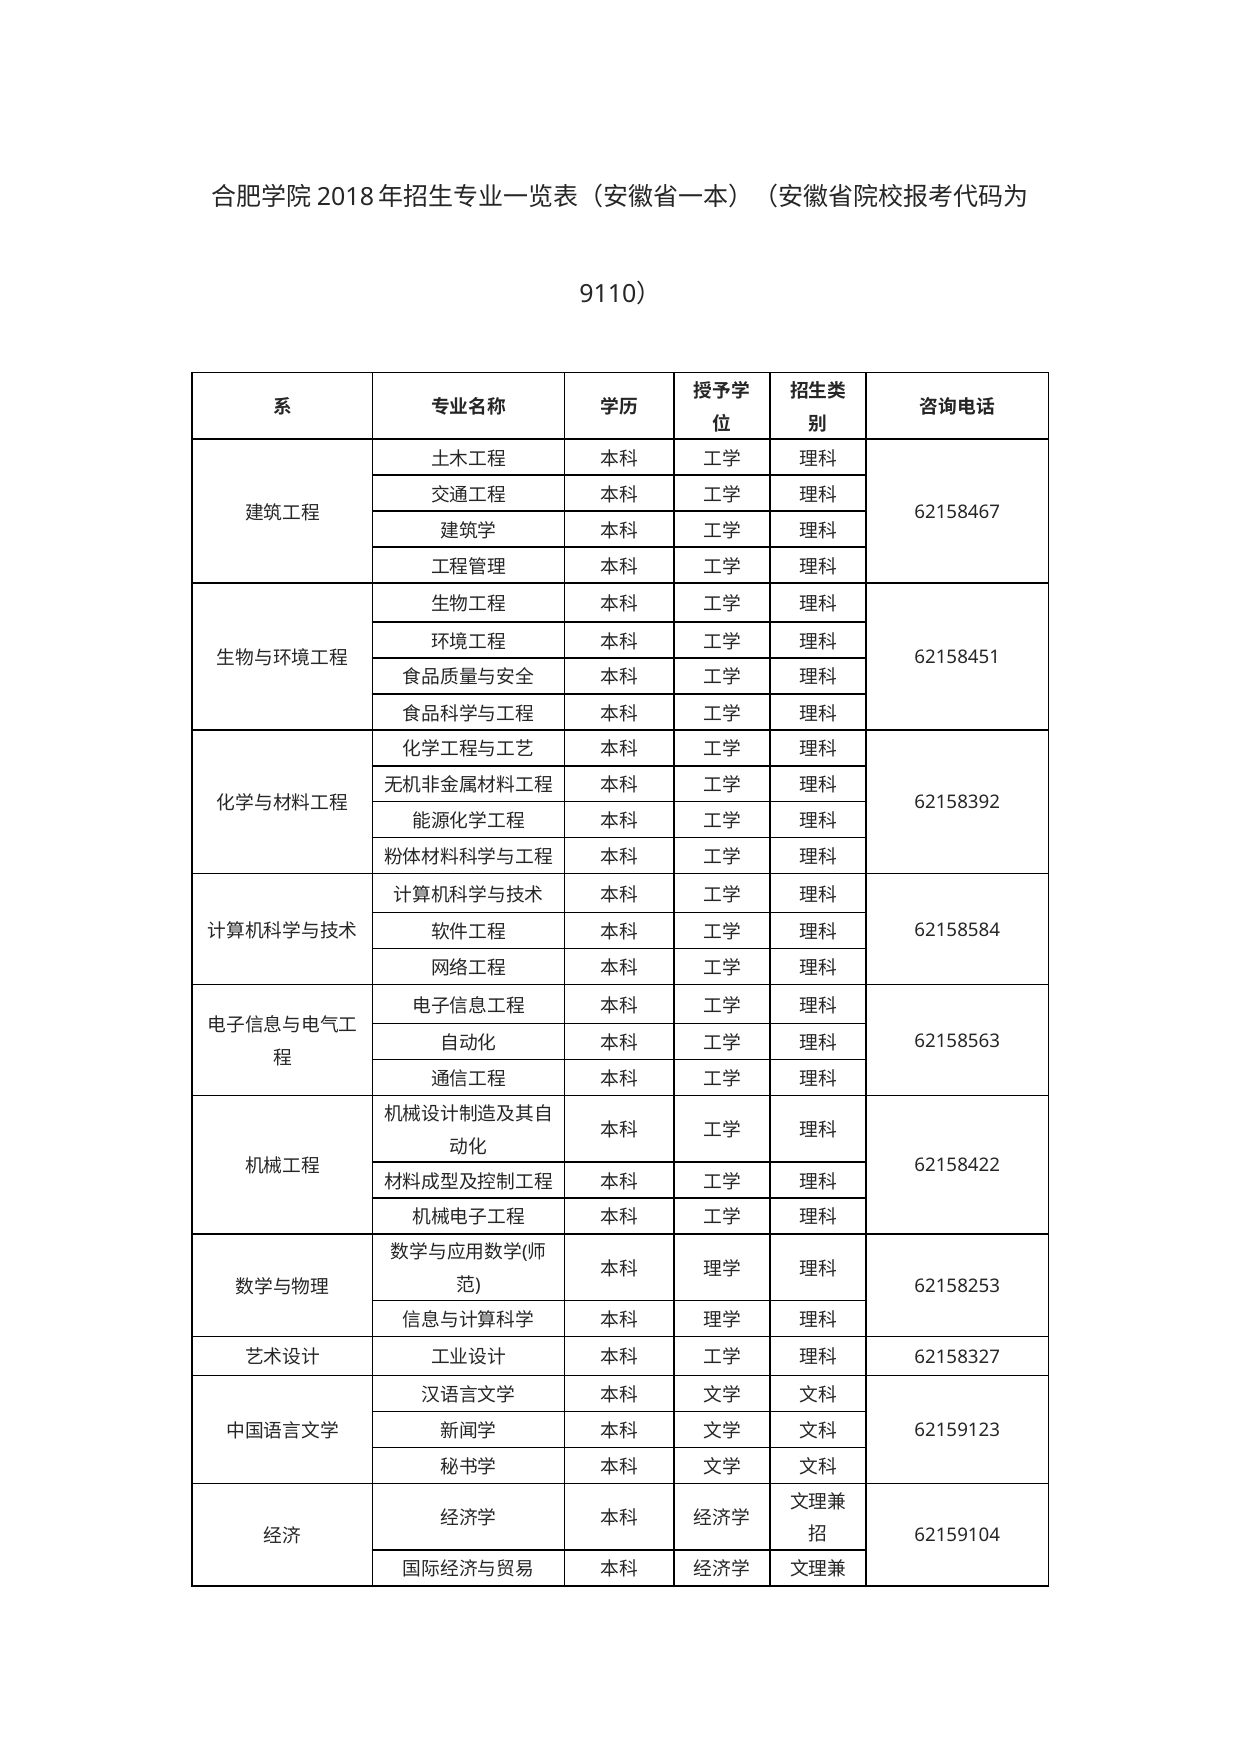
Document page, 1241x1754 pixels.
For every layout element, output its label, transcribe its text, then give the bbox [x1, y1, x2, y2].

table_cell 本科 [565, 476, 673, 510]
table_cell 建筑学 [373, 512, 564, 546]
table_cell 本科 [565, 985, 673, 1023]
table_cell 理科 [771, 985, 865, 1023]
text 合肥学院2018年招生专业一览表（安徽省一本）（安徽省院校报考代码为9110） [187, 162, 1053, 324]
table_cell 本科 [565, 623, 673, 657]
table_cell 能源化学工程 [373, 802, 564, 837]
table_cell 粉体材料科学与工程 [373, 838, 564, 873]
table_cell 生物工程 [373, 584, 564, 621]
table_cell 理科 [771, 1060, 865, 1094]
table_cell 交通工程 [373, 476, 564, 510]
table_cell 文科 [771, 1448, 865, 1482]
table_cell 工业设计 [373, 1337, 564, 1374]
table_cell 工学 [675, 548, 769, 582]
table_cell 工学 [675, 985, 769, 1023]
table_cell 食品科学与工程 [373, 695, 564, 729]
table_cell 经济 [193, 1484, 372, 1585]
table_cell 本科 [565, 440, 673, 474]
table_cell 工学 [675, 440, 769, 474]
table_header 招生类别 [771, 373, 865, 438]
table_cell 工学 [675, 1199, 769, 1233]
table_cell 本科 [565, 1301, 673, 1336]
table_cell 理科 [771, 1235, 865, 1299]
table_cell 理科 [771, 1199, 865, 1233]
table_cell 化学工程与工艺 [373, 731, 564, 765]
table_cell 机械电子工程 [373, 1199, 564, 1233]
table_cell 理科 [771, 1096, 865, 1161]
table_cell 62158253 [867, 1235, 1048, 1336]
table_cell 本科 [565, 1484, 673, 1549]
table_cell 工学 [675, 476, 769, 510]
table_cell 工学 [675, 1096, 769, 1161]
table_cell 本科 [565, 1448, 673, 1482]
table_cell 工学 [675, 584, 769, 621]
table_cell 机械工程 [193, 1096, 372, 1233]
table_cell 本科 [565, 659, 673, 693]
table_cell 本科 [565, 695, 673, 729]
table_cell 秘书学 [373, 1448, 564, 1482]
table_cell 工学 [675, 838, 769, 873]
table_cell 文科 [771, 1376, 865, 1411]
table_cell 62159104 [867, 1484, 1048, 1585]
table_cell 本科 [565, 1060, 673, 1094]
table_cell 经济学 [373, 1484, 564, 1549]
table_cell 本科 [565, 913, 673, 948]
table_cell 理科 [771, 623, 865, 657]
table_header 咨询电话 [867, 373, 1048, 438]
table_cell 本科 [565, 512, 673, 546]
table_cell 工学 [675, 659, 769, 693]
table_cell 理科 [771, 731, 865, 765]
table_cell 国际经济与贸易 [373, 1551, 564, 1585]
table_cell 化学与材料工程 [193, 731, 372, 873]
table_cell 理科 [771, 476, 865, 510]
table_cell 网络工程 [373, 949, 564, 984]
table_cell 62158563 [867, 985, 1048, 1094]
table_cell 理科 [771, 548, 865, 582]
table_header 系 [193, 373, 372, 438]
table_cell 土木工程 [373, 440, 564, 474]
table_header 专业名称 [373, 373, 564, 438]
table_cell 本科 [565, 1024, 673, 1059]
table_cell 工学 [675, 731, 769, 765]
table_cell 62159123 [867, 1376, 1048, 1482]
table_cell 电子信息工程 [373, 985, 564, 1023]
table_cell 本科 [565, 767, 673, 801]
table_cell 文科 [771, 1412, 865, 1446]
table_cell 建筑工程 [193, 440, 372, 582]
table_cell 理科 [771, 1337, 865, 1374]
table_cell 工学 [675, 1024, 769, 1059]
table_cell 工学 [675, 802, 769, 837]
table_cell 理学 [675, 1301, 769, 1336]
table_cell 62158327 [867, 1337, 1048, 1374]
table_cell 本科 [565, 1096, 673, 1161]
table_cell 经济学 [675, 1551, 769, 1585]
table_cell 理科 [771, 1163, 865, 1197]
table_cell 文学 [675, 1376, 769, 1411]
table_cell 理科 [771, 913, 865, 948]
table_cell 理科 [771, 767, 865, 801]
table_cell 本科 [565, 731, 673, 765]
table_cell 本科 [565, 1412, 673, 1446]
table_cell 工学 [675, 512, 769, 546]
table_cell 文学 [675, 1412, 769, 1446]
table_cell 理科 [771, 802, 865, 837]
table_cell 电子信息与电气工程 [193, 985, 372, 1094]
table_cell 数学与应用数学(师范) [373, 1235, 564, 1299]
table_cell 无机非金属材料工程 [373, 767, 564, 801]
table_cell 理科 [771, 584, 865, 621]
table_cell 工程管理 [373, 548, 564, 582]
table_cell 62158392 [867, 731, 1048, 873]
table_cell 计算机科学与技术 [373, 874, 564, 912]
table_cell 工学 [675, 949, 769, 984]
table_cell 理科 [771, 838, 865, 873]
table_cell 本科 [565, 584, 673, 621]
table_cell 通信工程 [373, 1060, 564, 1094]
table_cell 工学 [675, 874, 769, 912]
table_cell 理科 [771, 695, 865, 729]
table_cell 理科 [771, 1024, 865, 1059]
table_cell 信息与计算科学 [373, 1301, 564, 1336]
table_cell 本科 [565, 1376, 673, 1411]
table_cell 工学 [675, 913, 769, 948]
table_cell 本科 [565, 838, 673, 873]
table_cell 62158451 [867, 584, 1048, 729]
table_cell 理科 [771, 659, 865, 693]
table_cell 机械设计制造及其自动化 [373, 1096, 564, 1161]
table_cell 环境工程 [373, 623, 564, 657]
table_header 学历 [565, 373, 673, 438]
table_cell 工学 [675, 1060, 769, 1094]
table_cell 自动化 [373, 1024, 564, 1059]
table_cell 软件工程 [373, 913, 564, 948]
table_cell 理科 [771, 874, 865, 912]
table_cell 本科 [565, 874, 673, 912]
table_cell 食品质量与安全 [373, 659, 564, 693]
table_cell 本科 [565, 802, 673, 837]
table_cell 62158422 [867, 1096, 1048, 1233]
table_cell 计算机科学与技术 [193, 874, 372, 984]
table_cell 理科 [771, 1301, 865, 1336]
table_cell 本科 [565, 1337, 673, 1374]
table_cell 62158584 [867, 874, 1048, 984]
table_cell 工学 [675, 1163, 769, 1197]
table_cell 本科 [565, 548, 673, 582]
table_cell 材料成型及控制工程 [373, 1163, 564, 1197]
table_cell 工学 [675, 695, 769, 729]
table_header 授予学位 [675, 373, 769, 438]
table_cell 本科 [565, 1199, 673, 1233]
table_cell 本科 [565, 1235, 673, 1299]
table_cell 理科 [771, 440, 865, 474]
table_cell 工学 [675, 1337, 769, 1374]
table_cell 62158467 [867, 440, 1048, 582]
table_cell 工学 [675, 767, 769, 801]
table_cell 理学 [675, 1235, 769, 1299]
table_cell 中国语言文学 [193, 1376, 372, 1482]
table_cell 本科 [565, 1163, 673, 1197]
table_cell 文学 [675, 1448, 769, 1482]
table_cell 工学 [675, 623, 769, 657]
table_cell 汉语言文学 [373, 1376, 564, 1411]
table_cell 生物与环境工程 [193, 584, 372, 729]
table_cell 理科 [771, 949, 865, 984]
table_cell 文理兼招 [771, 1484, 865, 1549]
table_cell 经济学 [675, 1484, 769, 1549]
table_cell 新闻学 [373, 1412, 564, 1446]
table_cell 数学与物理 [193, 1235, 372, 1336]
table_cell 文理兼招 [771, 1551, 865, 1585]
table_cell 理科 [771, 512, 865, 546]
table_cell 本科 [565, 949, 673, 984]
table_cell 本科 [565, 1551, 673, 1585]
table_cell 艺术设计 [193, 1337, 372, 1374]
